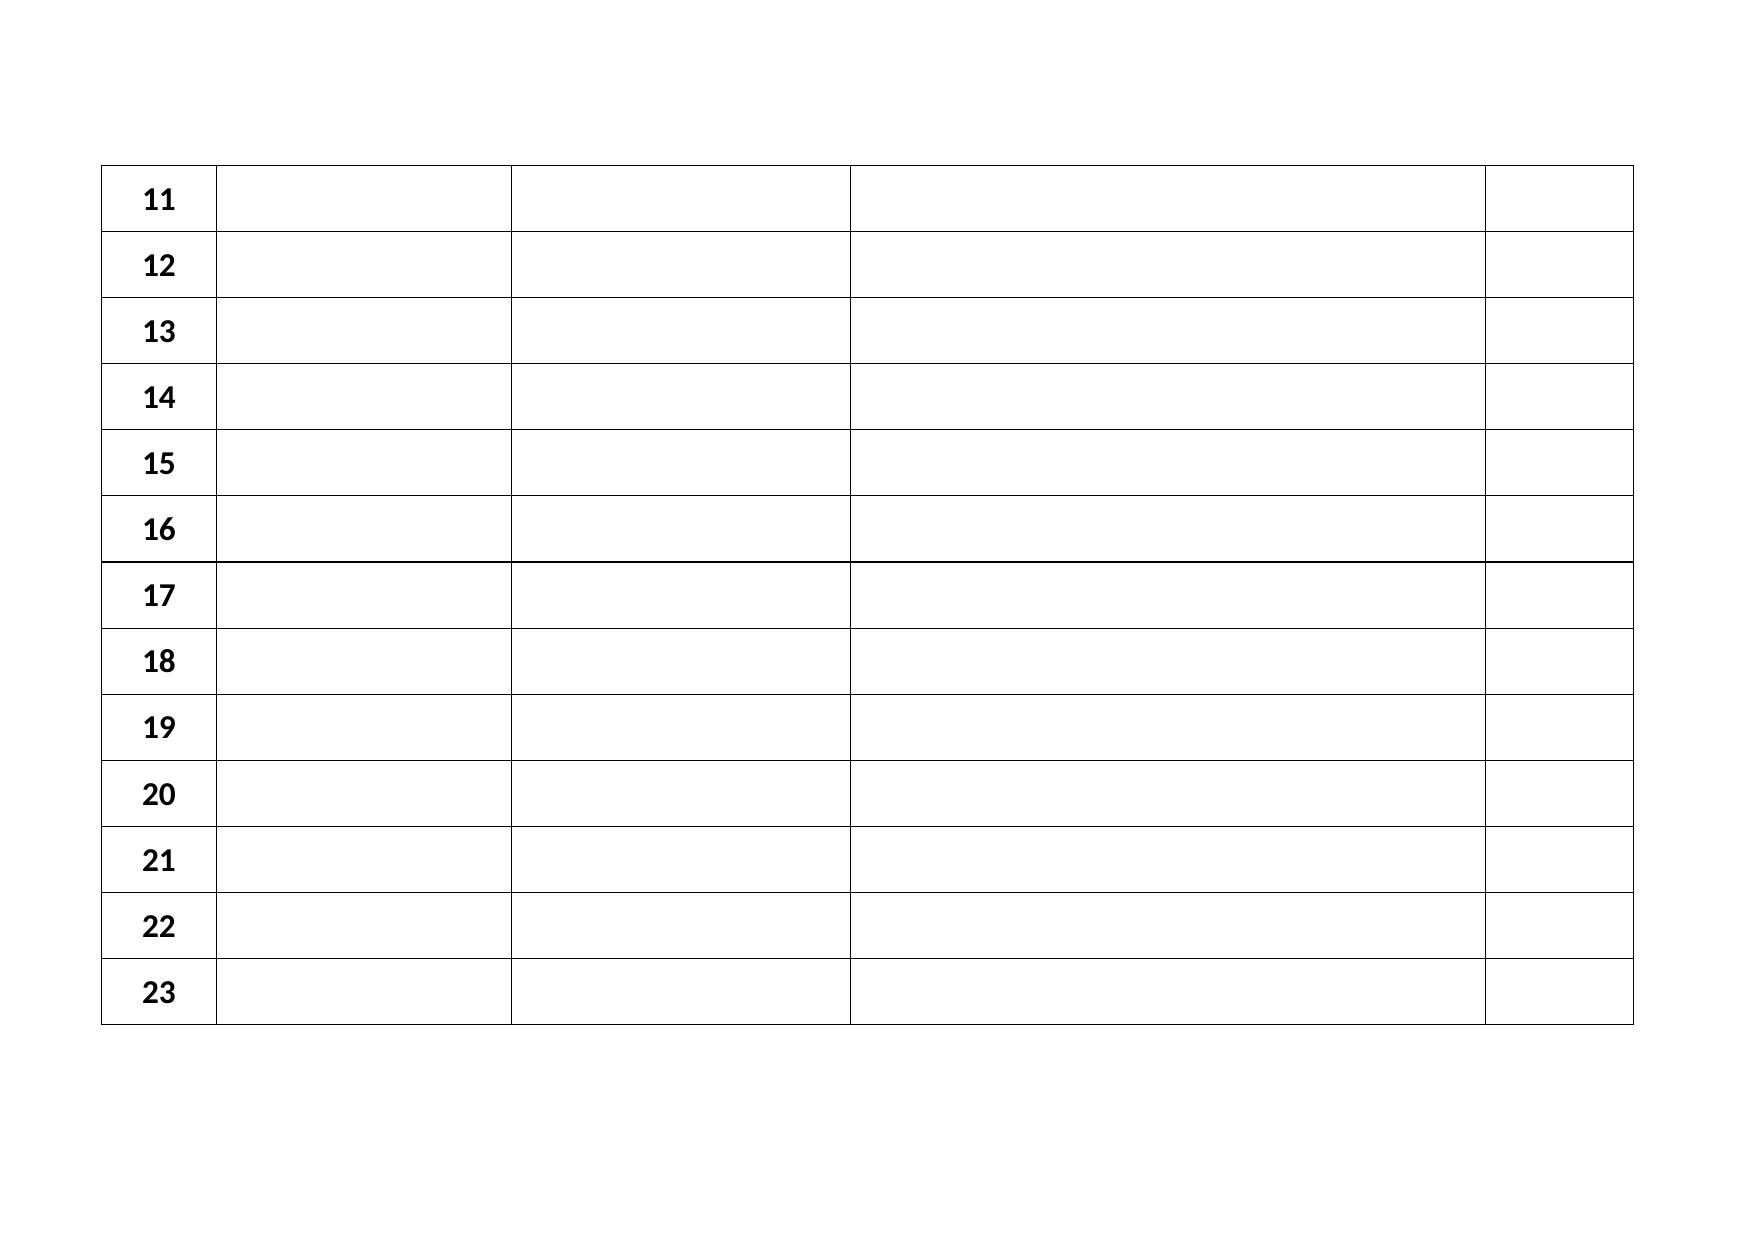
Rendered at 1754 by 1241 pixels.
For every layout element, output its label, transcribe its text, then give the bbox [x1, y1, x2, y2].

table_cell [217, 430, 511, 495]
table_cell [851, 695, 1485, 759]
table_cell [851, 629, 1485, 693]
table_cell [1486, 761, 1633, 826]
table_cell [217, 761, 511, 826]
table_cell [512, 298, 850, 363]
table_cell [217, 364, 511, 429]
table_cell [217, 629, 511, 693]
table_cell [512, 166, 850, 231]
table_cell 21 [102, 827, 216, 892]
table_cell [851, 761, 1485, 826]
table_cell [851, 298, 1485, 363]
table_cell [512, 827, 850, 892]
table_cell 22 [102, 893, 216, 958]
table_cell [1486, 166, 1633, 231]
table_cell [512, 232, 850, 297]
table_cell [512, 496, 850, 561]
table_cell [1486, 563, 1633, 627]
table_cell [851, 959, 1485, 1024]
table_cell [851, 166, 1485, 231]
table_cell [851, 893, 1485, 958]
table_cell 13 [102, 298, 216, 363]
table_cell 19 [102, 695, 216, 759]
table_cell [1486, 629, 1633, 693]
table_cell [217, 298, 511, 363]
table_cell [512, 629, 850, 693]
table_cell [217, 695, 511, 759]
table_cell [851, 364, 1485, 429]
table_cell 23 [102, 959, 216, 1024]
table_cell [851, 496, 1485, 561]
table_cell [217, 232, 511, 297]
table_cell [512, 364, 850, 429]
table_cell [851, 430, 1485, 495]
table_cell [512, 563, 850, 627]
table_cell [217, 563, 511, 627]
table_cell [512, 695, 850, 759]
table_cell 20 [102, 761, 216, 826]
table_cell 15 [102, 430, 216, 495]
table_cell [851, 827, 1485, 892]
table_cell [851, 232, 1485, 297]
table_cell [217, 827, 511, 892]
table_cell [1486, 298, 1633, 363]
table_cell [1486, 430, 1633, 495]
table_cell [217, 166, 511, 231]
table_cell [851, 563, 1485, 627]
table_cell [1486, 827, 1633, 892]
table_cell 17 [102, 563, 216, 627]
table_cell [217, 496, 511, 561]
table_cell [512, 430, 850, 495]
table_cell [217, 959, 511, 1024]
table_cell [512, 893, 850, 958]
table_cell [512, 761, 850, 826]
table_cell [1486, 695, 1633, 759]
table_cell [1486, 232, 1633, 297]
table_cell 12 [102, 232, 216, 297]
table_cell [1486, 496, 1633, 561]
table_cell [512, 959, 850, 1024]
table_cell 14 [102, 364, 216, 429]
table_cell [1486, 364, 1633, 429]
table_cell [217, 893, 511, 958]
table_cell [1486, 959, 1633, 1024]
table_cell 18 [102, 629, 216, 693]
table_cell 11 [102, 166, 216, 231]
table_cell [1486, 893, 1633, 958]
table_cell 16 [102, 496, 216, 561]
